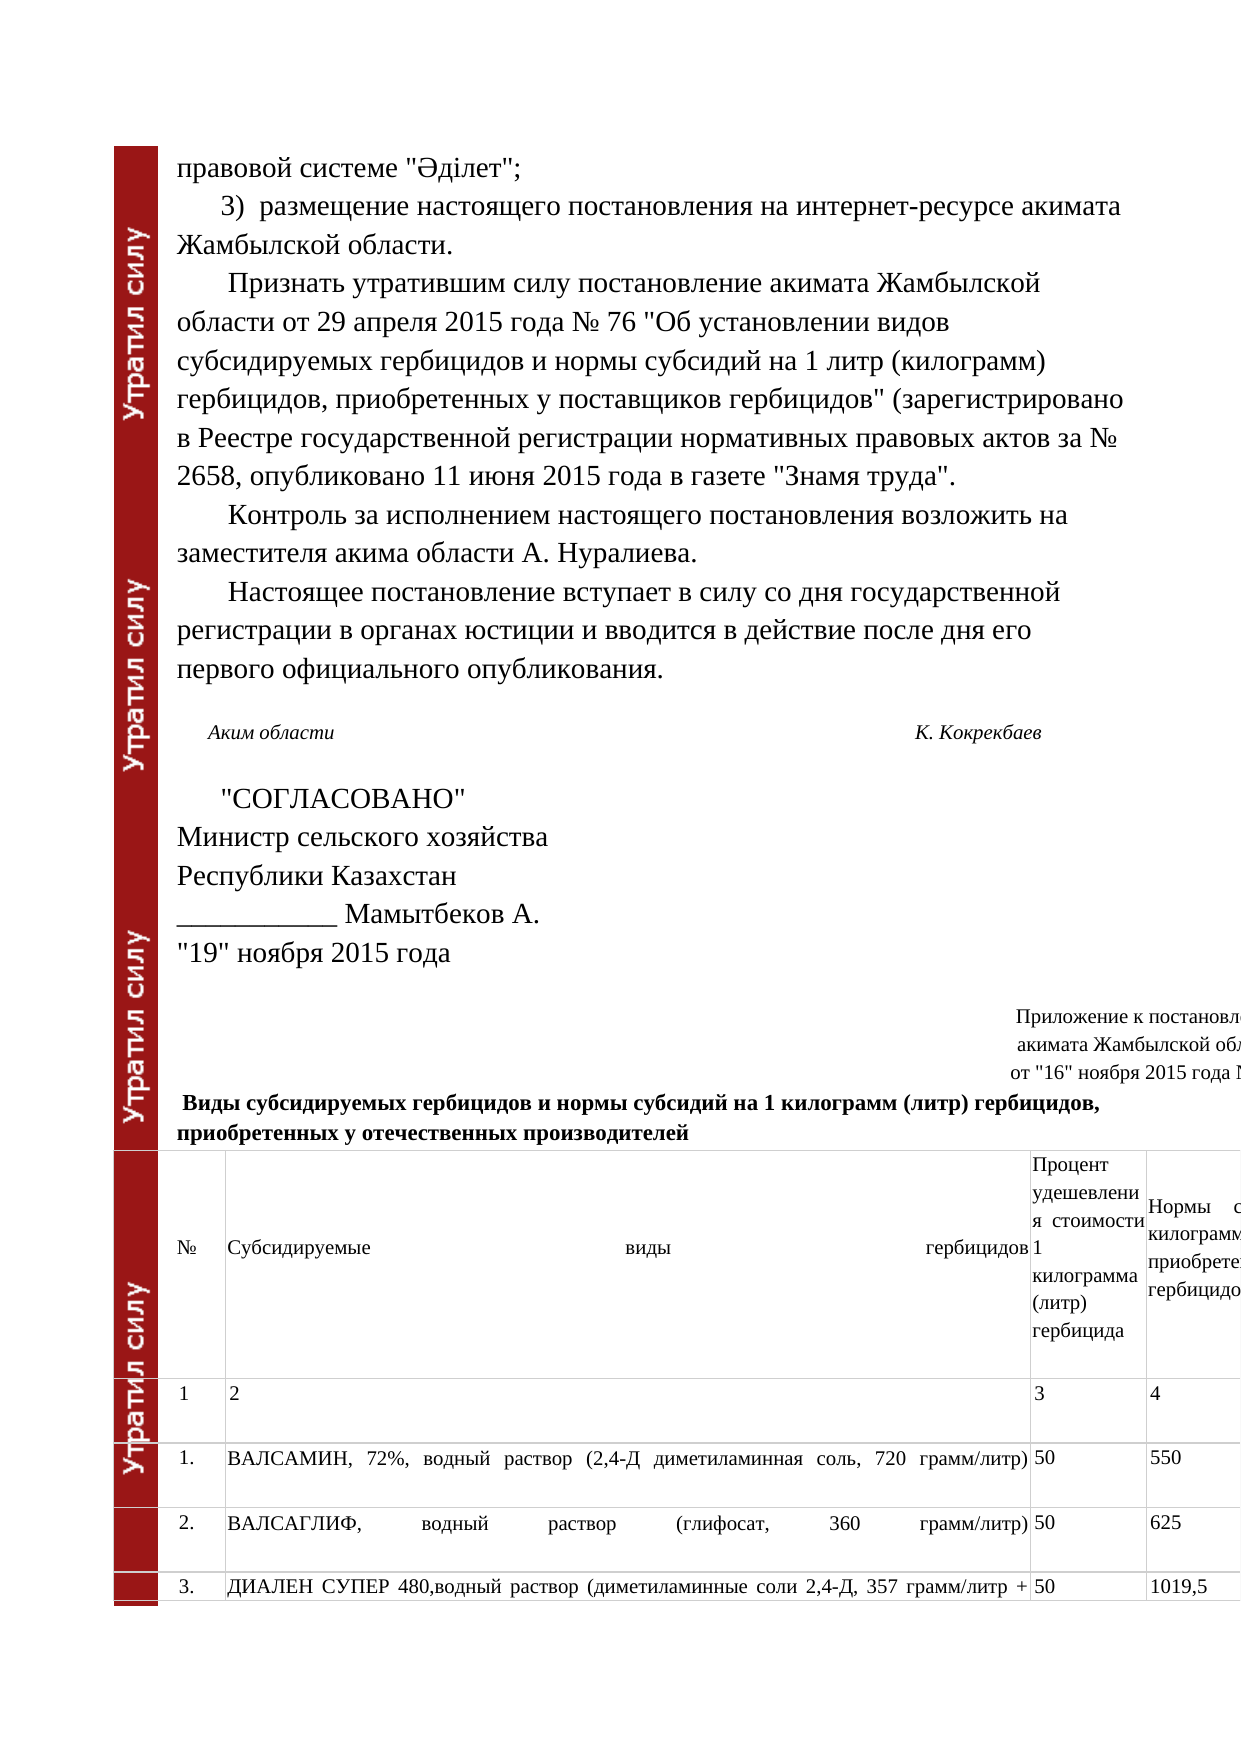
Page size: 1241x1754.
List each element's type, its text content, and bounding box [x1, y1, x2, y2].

table_header Субсидируемые виды гербицидов [226, 1151, 1030, 1378]
picture [114, 146, 158, 150]
table_cell 50 [1031, 1444, 1146, 1507]
table_cell 3. [114, 1573, 225, 1600]
table_header [101, 1003, 912, 1089]
picture [114, 715, 158, 719]
picture [114, 999, 158, 1003]
table_cell 3 [1031, 1379, 1146, 1442]
text Виды субсидируемых гербицидов и нормы субсидий на 1 килограмм (литр) гербицидов, приобретенных у отечественных производителей [112, 1089, 1128, 1146]
picture [114, 1146, 158, 1150]
table_cell 1. [114, 1444, 225, 1507]
table_header Процент удешевления стоимости 1 килограмма (литр) гербицида [1031, 1151, 1146, 1378]
table_header К. Кокрекбаев [913, 719, 1240, 750]
table_cell 2 [226, 1379, 1030, 1442]
table_header № [114, 1151, 225, 1378]
table_header Приложение к постановлению акимата Жамбылской области от "16" ноября 2015 года № 271 [912, 1003, 1240, 1089]
table_header Аким области [101, 719, 913, 750]
table_cell ВАЛСАГЛИФ, водный раствор (глифосат, 360 грамм/литр) [226, 1508, 1030, 1571]
table_cell ДИАЛЕН СУПЕР 480,водный раствор (диметиламинные соли 2,4-Д, 357 грамм/литр + дикамбы, 124 грамм/литр) [226, 1573, 1030, 1600]
text "СОГЛАСОВАНО" Министр сельского хозяйства Республики Казахстан ___________ Мамытбеков А. "19" ноября 2015 года [112, 750, 1128, 999]
table_cell 1019,5 [1147, 1573, 1240, 1600]
table_header Нормы субсидий на 1 килограмм (литр) приобретенных гербицидов, тенге [1147, 1151, 1240, 1378]
table_cell 4 [1147, 1379, 1240, 1442]
table_cell ВАЛСАМИН, 72%, водный раствор (2,4-Д диметиламинная соль, 720 грамм/литр) [226, 1444, 1030, 1507]
table_cell 50 [1031, 1573, 1146, 1600]
table_cell 625 [1147, 1508, 1240, 1571]
table_cell 50 [1031, 1508, 1146, 1571]
picture [114, 1601, 158, 1606]
table_cell 2. [114, 1508, 225, 1571]
table_cell 1 [114, 1379, 225, 1442]
table_cell 550 [1147, 1444, 1240, 1507]
